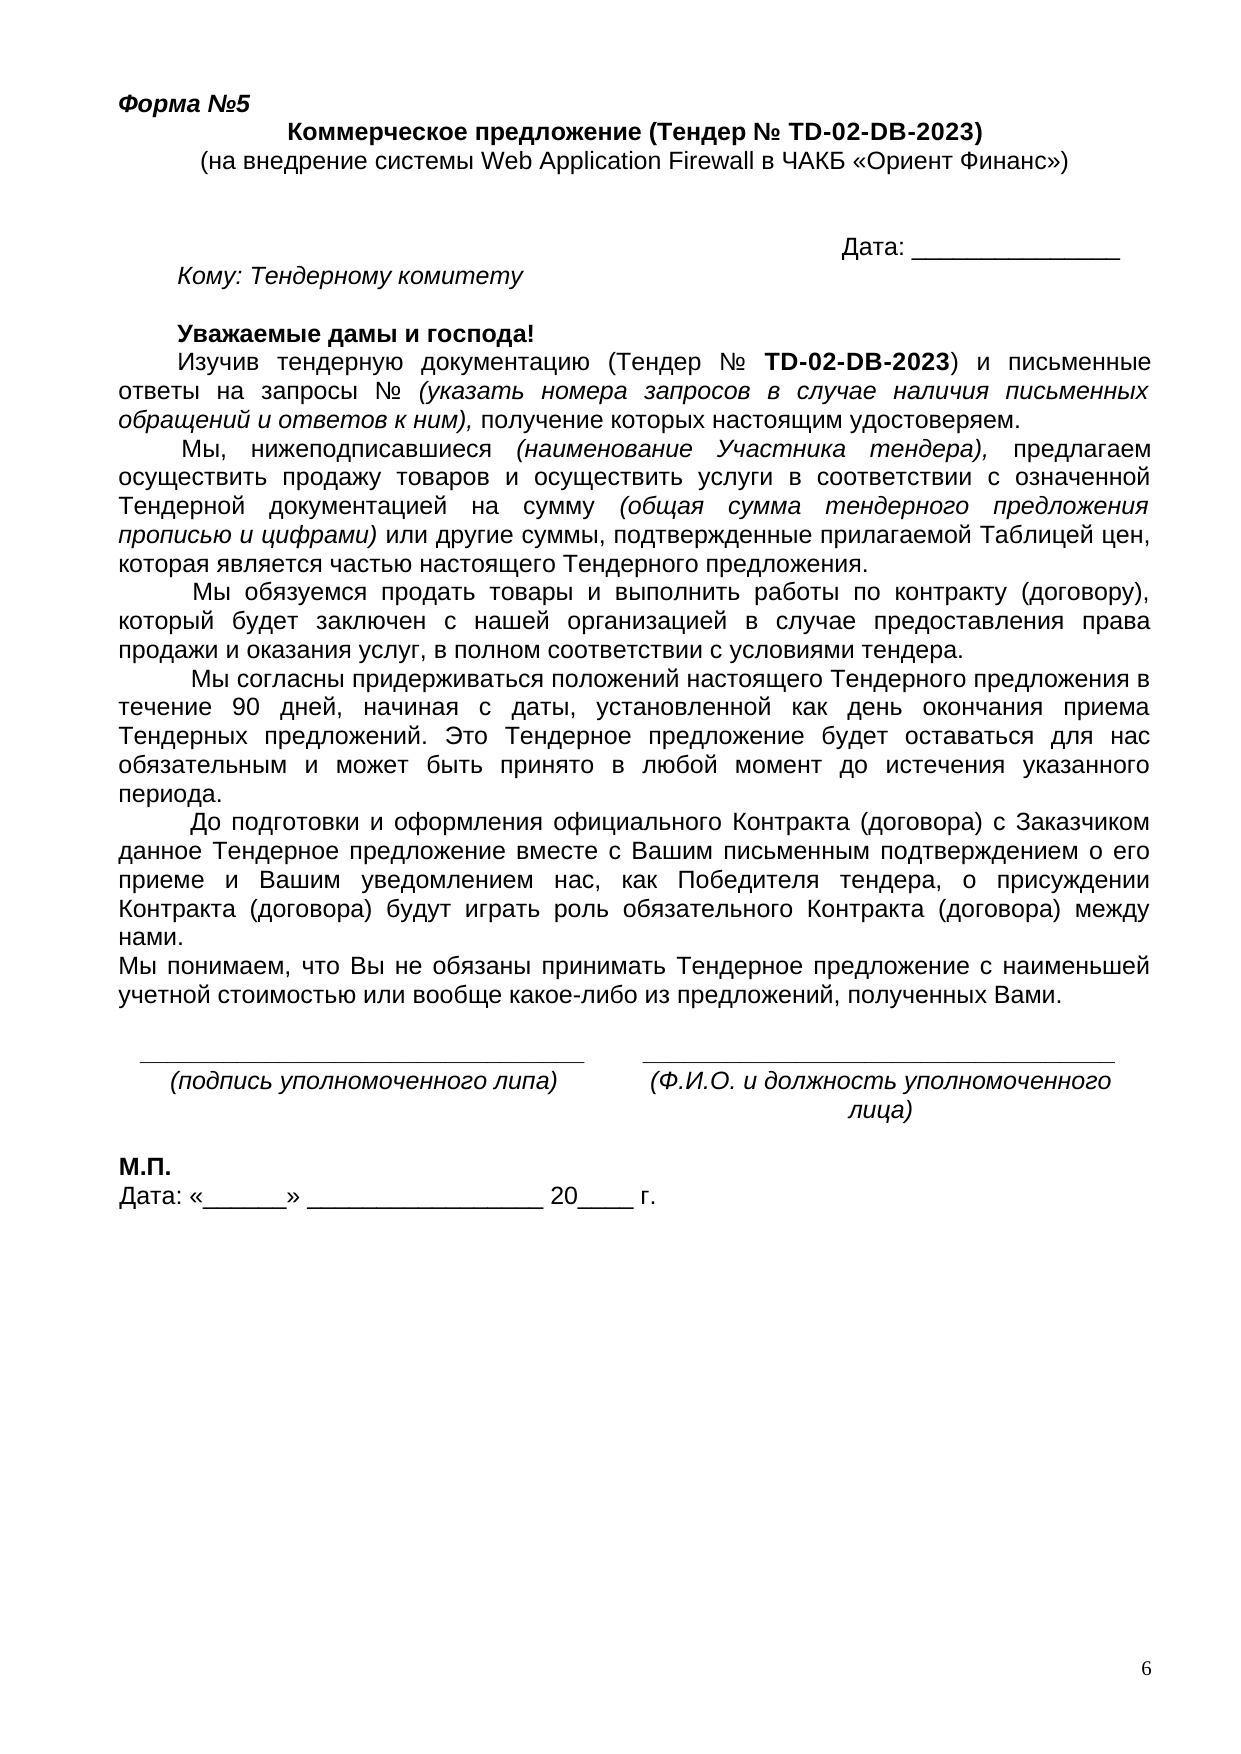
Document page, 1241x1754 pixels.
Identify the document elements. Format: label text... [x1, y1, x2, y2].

text Форма №5 [118, 89, 1152, 117]
text Изучив тендерную документацию (Тендер № ТD-02-DB-2023) и письменные ответы на запросы № (указать номера запросов в случае наличия письменных обращений и ответов к ним), получение которых настоящим удостоверяем. [118, 347, 1152, 434]
text Уважаемые дамы и господа! [177, 319, 1152, 347]
text Мы согласны придерживаться положений настоящего Тендерного предложения в течение 90 дней, начиная с даты, установленной как день окончания приема Тендерных предложений. Это Тендерное предложение будет оставаться для нас обязательным и может быть принято в любой момент до истечения указанного периода. [118, 664, 1152, 807]
text До подготовки и оформления официального Контракта (договора) с Заказчиком данное Тендерное предложение вместе с Вашим письменным подтверждением о его приеме и Вашим уведомлением нас, как Победителя тендера, о присуждении Контракта (договора) будут играть роль обязательного Контракта (договора) между нами. [118, 807, 1152, 951]
text Дата: «______» _________________ 20____ г. [119, 1181, 1152, 1210]
text Кому: Тендерному комитету [118, 261, 1152, 290]
table_header ________________________________ (подпись уполномоченного липа) [118, 1038, 612, 1124]
text Коммерческое предложение (Тендер № ТD-02-DB-2023) (на внедрение системы Web Application Firewall в ЧАКБ «Ориент Финанс») [118, 117, 1152, 175]
text Мы, нижеподписавшиеся (наименование Участника тендера), предлагаем осуществить продажу товаров и осуществить услуги в соответствии с означенной Тендерной документацией на сумму (общая сумма тендерного предложения прописью и цифрами) или другие суммы, подтвержденные прилагаемой Таблицей цен, которая является частью настоящего Тендерного предложения. [118, 434, 1152, 577]
text М.П. [119, 1152, 1152, 1181]
text Мы понимаем, что Вы не обязаны принимать Тендерное предложение с наименьшей учетной стоимостью или вообще какое-либо из предложений, полученных Вами. [118, 951, 1152, 1009]
text Мы обязуемся продать товары и выполнить работы по контракту (договору), который будет заключен с нашей организацией в случае предоставления права продажи и оказания услуг, в полном соответствии с условиями тендера. [118, 577, 1152, 664]
table_header __________________________________ (Ф.И.О. и должность уполномоченного лица) [612, 1038, 1152, 1124]
text Дата: _______________ [842, 232, 1152, 261]
